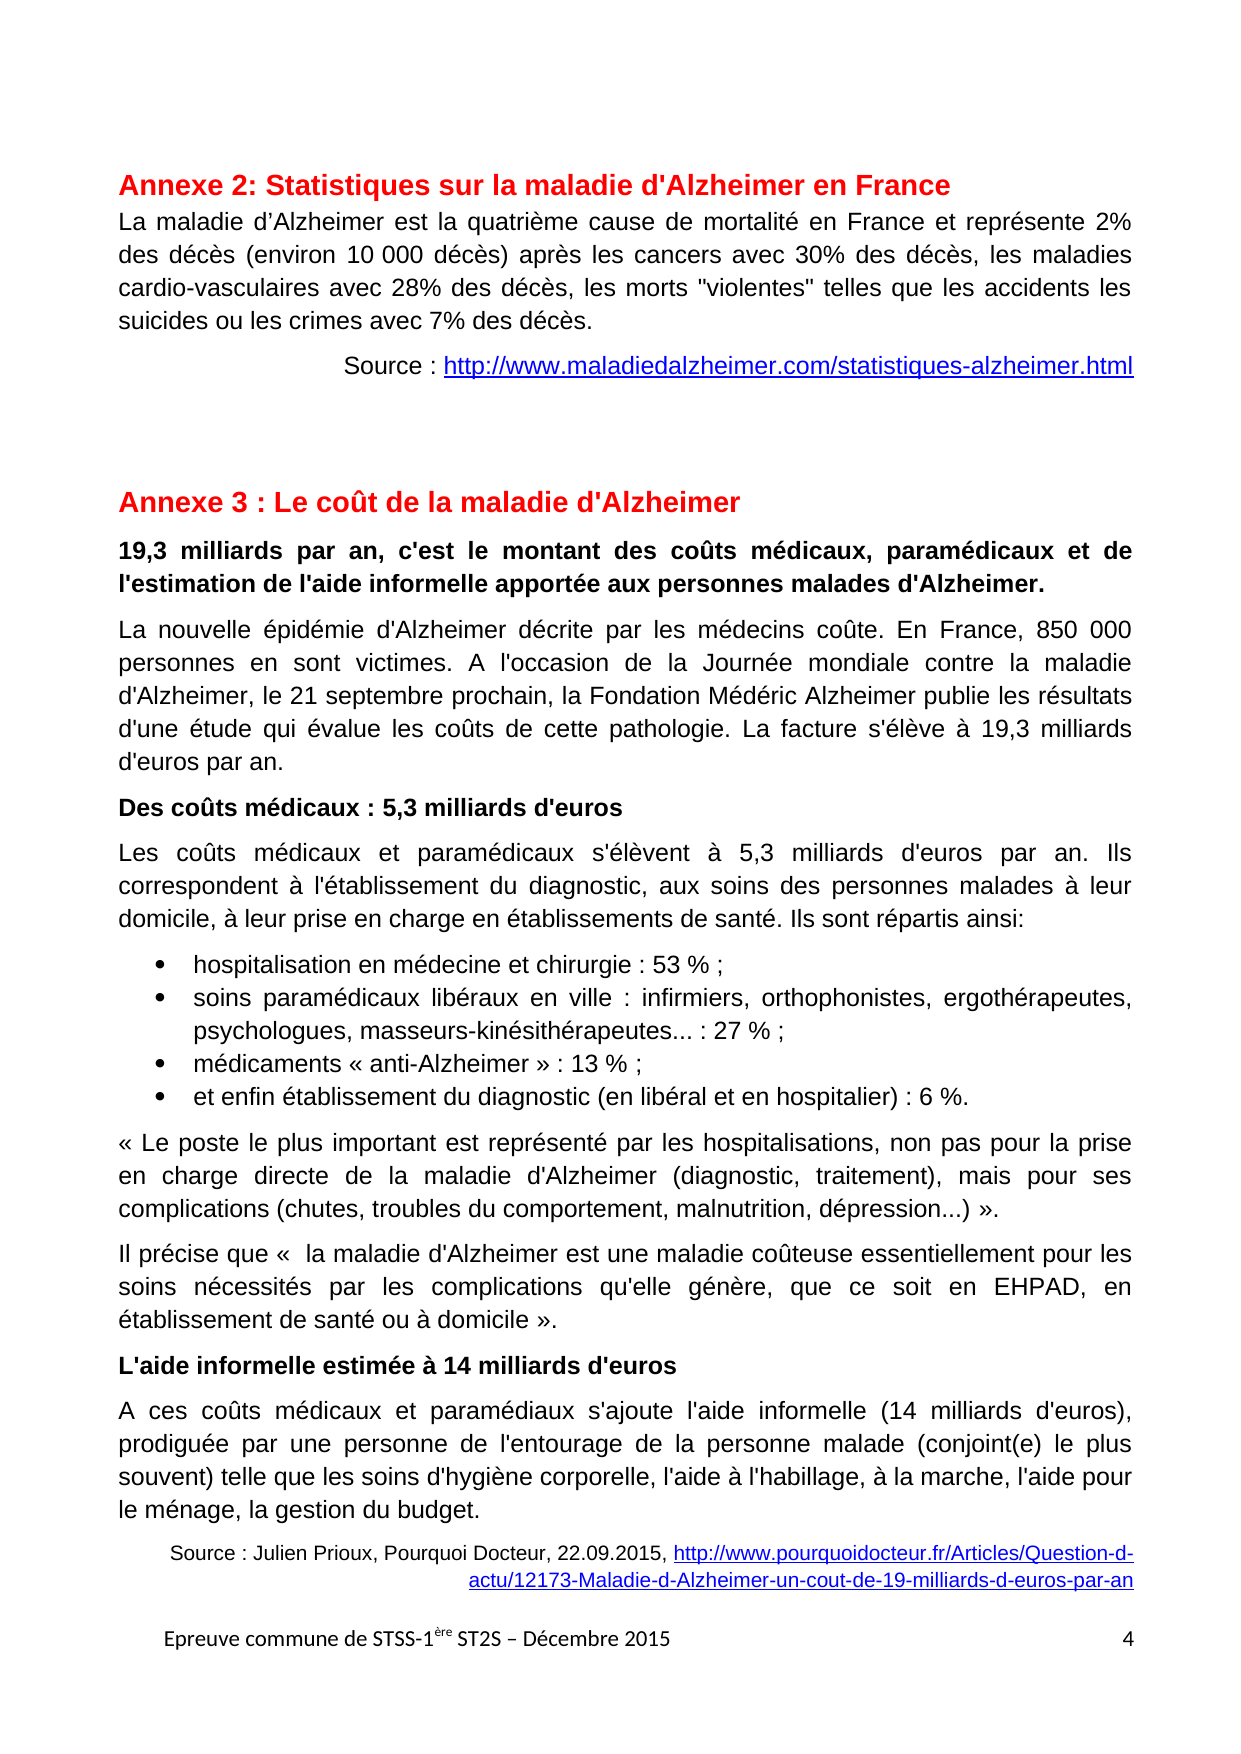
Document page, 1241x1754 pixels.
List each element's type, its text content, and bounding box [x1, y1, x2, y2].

text « Le poste le plus important est représenté par les hospitalisations, non pas pour la prise en charge directe de la maladie d'Alzheimer (diagnostic, traitement), mais pour ses complications (chutes, troubles du comportement, malnutrition, dépression...) ». [118, 1128, 1134, 1222]
text A ces coûts médicaux et paramédiaux s'ajoute l'aide informelle (14 milliards d'euros), prodiguée par une personne de l'entourage de la personne malade (conjoint(e) le plus souvent) telle que les soins d'hygiène corporelle, l'aide à l'habillage, à la marche, l'aide pour le ménage, la gestion du budget. [118, 1396, 1134, 1524]
list hospitalisation en médecine et chirurgie : 53 % ; [156, 949, 1134, 978]
text L'aide informelle estimée à 14 milliards d'euros [118, 1351, 1134, 1379]
subtitle Des coûts médicaux : 5,3 milliards d'euros [118, 792, 1134, 821]
text La nouvelle épidémie d'Alzheimer décrite par les médecins coûte. En France, 850 000 personnes en sont victimes. A l'occasion de la Journée mondiale contre la maladie d'Alzheimer, le 21 septembre prochain, la Fondation Médéric Alzheimer publie les résultats d'une étude qui évalue les coûts de cette pathologie. La facture s'élève à 19,3 milliards d'euros par an. [118, 615, 1134, 776]
text Il précise que « la maladie d'Alzheimer est une maladie coûteuse essentiellement pour les soins nécessités par les complications qu'elle génère, que ce soit en EHPAD, en établissement de santé ou à domicile ». [118, 1239, 1134, 1334]
text La maladie d’Alzheimer est la quatrième cause de mortalité en France et représente 2% des décès (environ 10 000 décès) après les cancers avec 30% des décès, les maladies cardio-vasculaires avec 28% des décès, les morts "violentes" telles que les accidents les suicides ou les crimes avec 7% des décès. [118, 207, 1134, 334]
text Les coûts médicaux et paramédicaux s'élèvent à 5,3 milliards d'euros par an. Ils correspondent à l'établissement du diagnostic, aux soins des personnes malades à leur domicile, à leur prise en charge en établissements de santé. Ils sont répartis ainsi: [118, 838, 1134, 933]
text Source : Julien Prioux, Pourquoi Docteur, 22.09.2015, http://www.pourquoidocteur.fr/Articles/Question-d-actu/12173-Maladie-d-Alzheimer-un-cout-de-19-milliards-d-euros-par-an [118, 1541, 1134, 1592]
subtitle 19,3 milliards par an, c'est le montant des coûts médicaux, paramédicaux et de l'estimation de l'aide informelle apportée aux personnes malades d'Alzheimer. [118, 536, 1134, 598]
text Source : http://www.maladiedalzheimer.com/statistiques-alzheimer.html [118, 351, 1134, 380]
list et enfin établissement du diagnostic (en libéral et en hospitalier) : 6 %. [156, 1082, 1134, 1111]
list médicaments « anti-Alzheimer » : 13 % ; [156, 1049, 1134, 1078]
subtitle Annexe 2: Statistiques sur la maladie d'Alzheimer en France [118, 168, 1134, 202]
subtitle Annexe 3 : Le coût de la maladie d'Alzheimer [118, 485, 1134, 519]
list soins paramédicaux libéraux en ville : infirmiers, orthophonistes, ergothérapeutes, psychologues, masseurs-kinésithérapeutes... : 27 % ; [156, 983, 1134, 1044]
